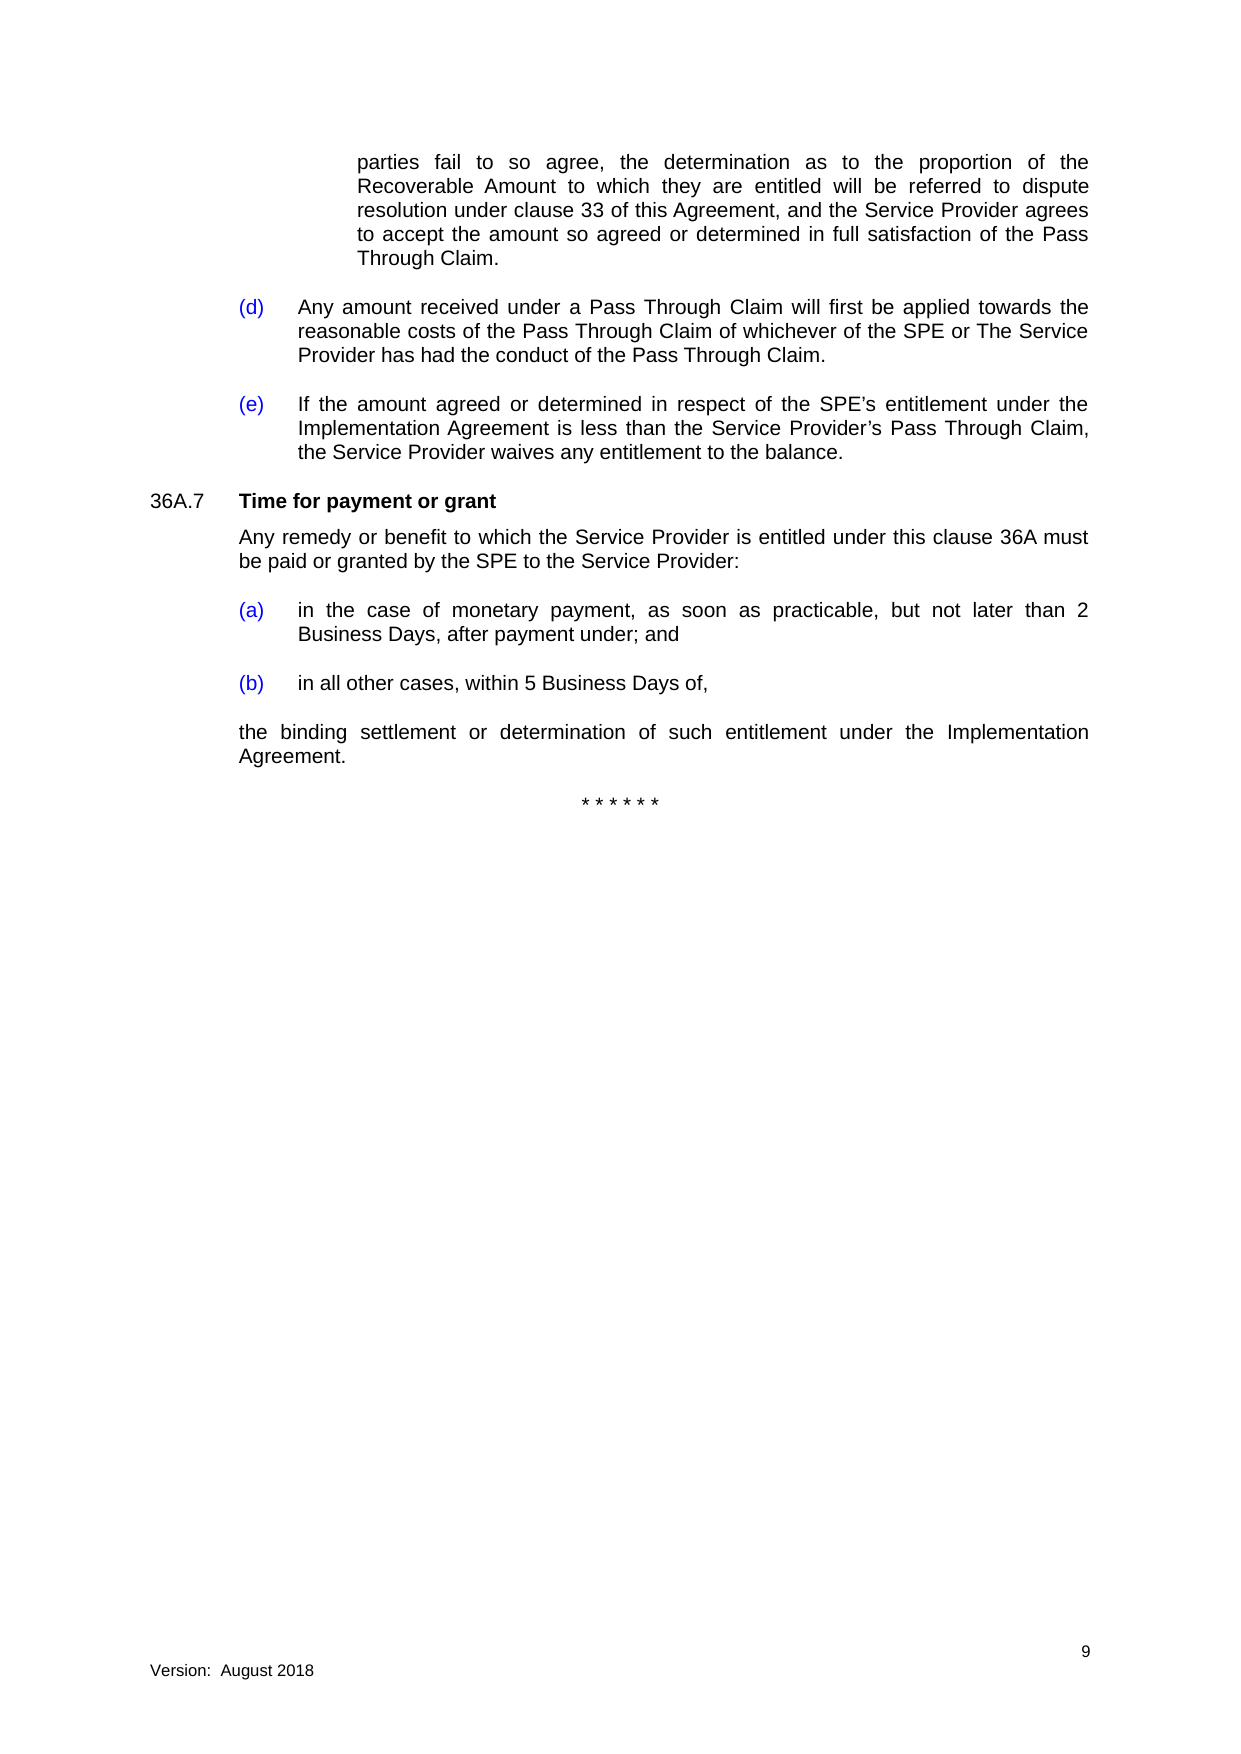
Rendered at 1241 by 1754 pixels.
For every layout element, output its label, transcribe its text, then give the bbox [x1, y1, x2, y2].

text * * * * * * [150, 793, 1090, 817]
subtitle in all other cases, within 5 Business Days of, [239, 671, 1090, 695]
subtitle the binding settlement or determination of such entitlement under the Implementation Agreement. [239, 720, 1090, 768]
subtitle in the case of monetary payment, as soon as practicable, but not later than 2 Business Days, after payment under; and [239, 598, 1090, 646]
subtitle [298, 150, 1090, 270]
subtitle 36A.7 Time for payment or grant [150, 488, 1090, 512]
text Any remedy or benefit to which the Service Provider is entitled under this clause 36A must be paid or granted by the SPE to the Service Provider: [239, 525, 1090, 573]
subtitle Any amount received under a Pass Through Claim will first be applied towards the reasonable costs of the Pass Through Claim of whichever of the SPE or The Service Provider has had the conduct of the Pass Through Claim. [239, 295, 1090, 367]
subtitle If the amount agreed or determined in respect of the SPE’s entitlement under the Implementation Agreement is less than the Service Provider’s Pass Through Claim, the Service Provider waives any entitlement to the balance. [239, 392, 1090, 463]
